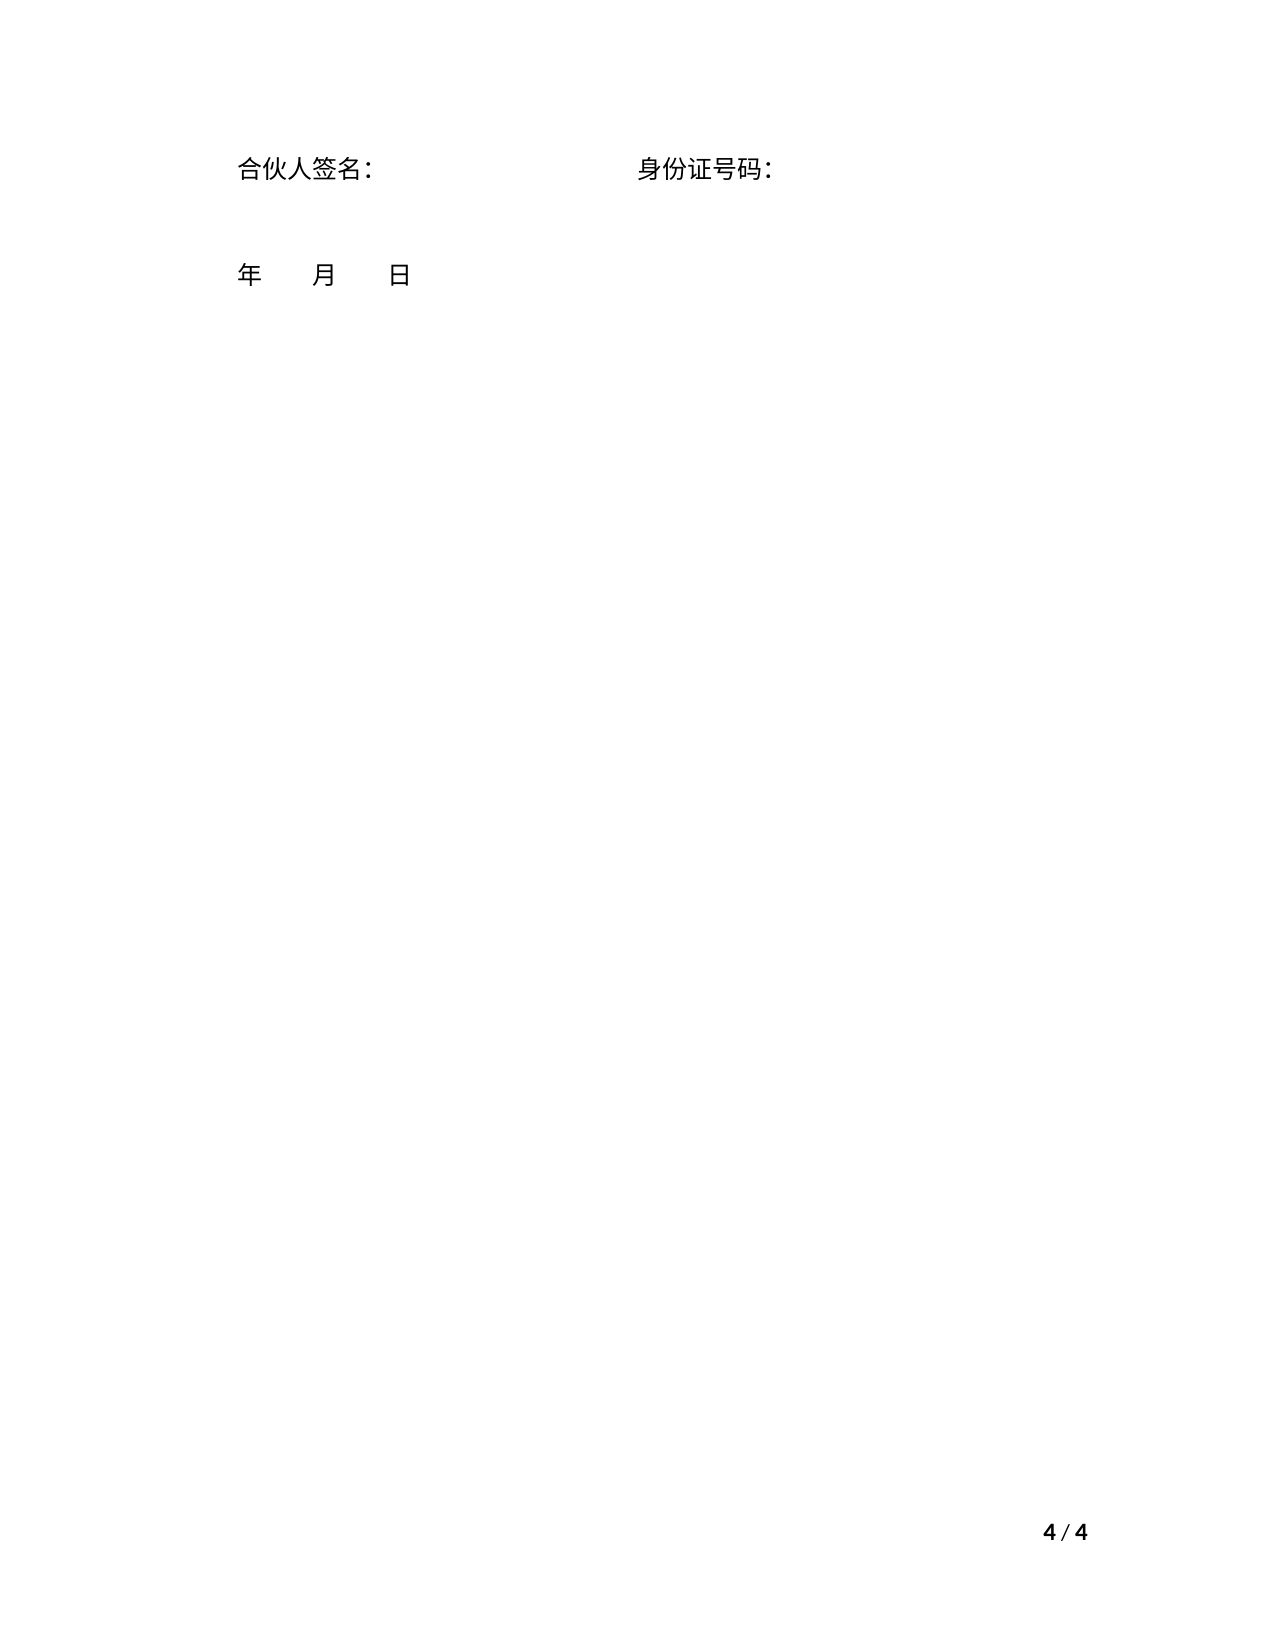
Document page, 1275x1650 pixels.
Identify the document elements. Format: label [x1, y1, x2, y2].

text [187, 150, 1087, 292]
